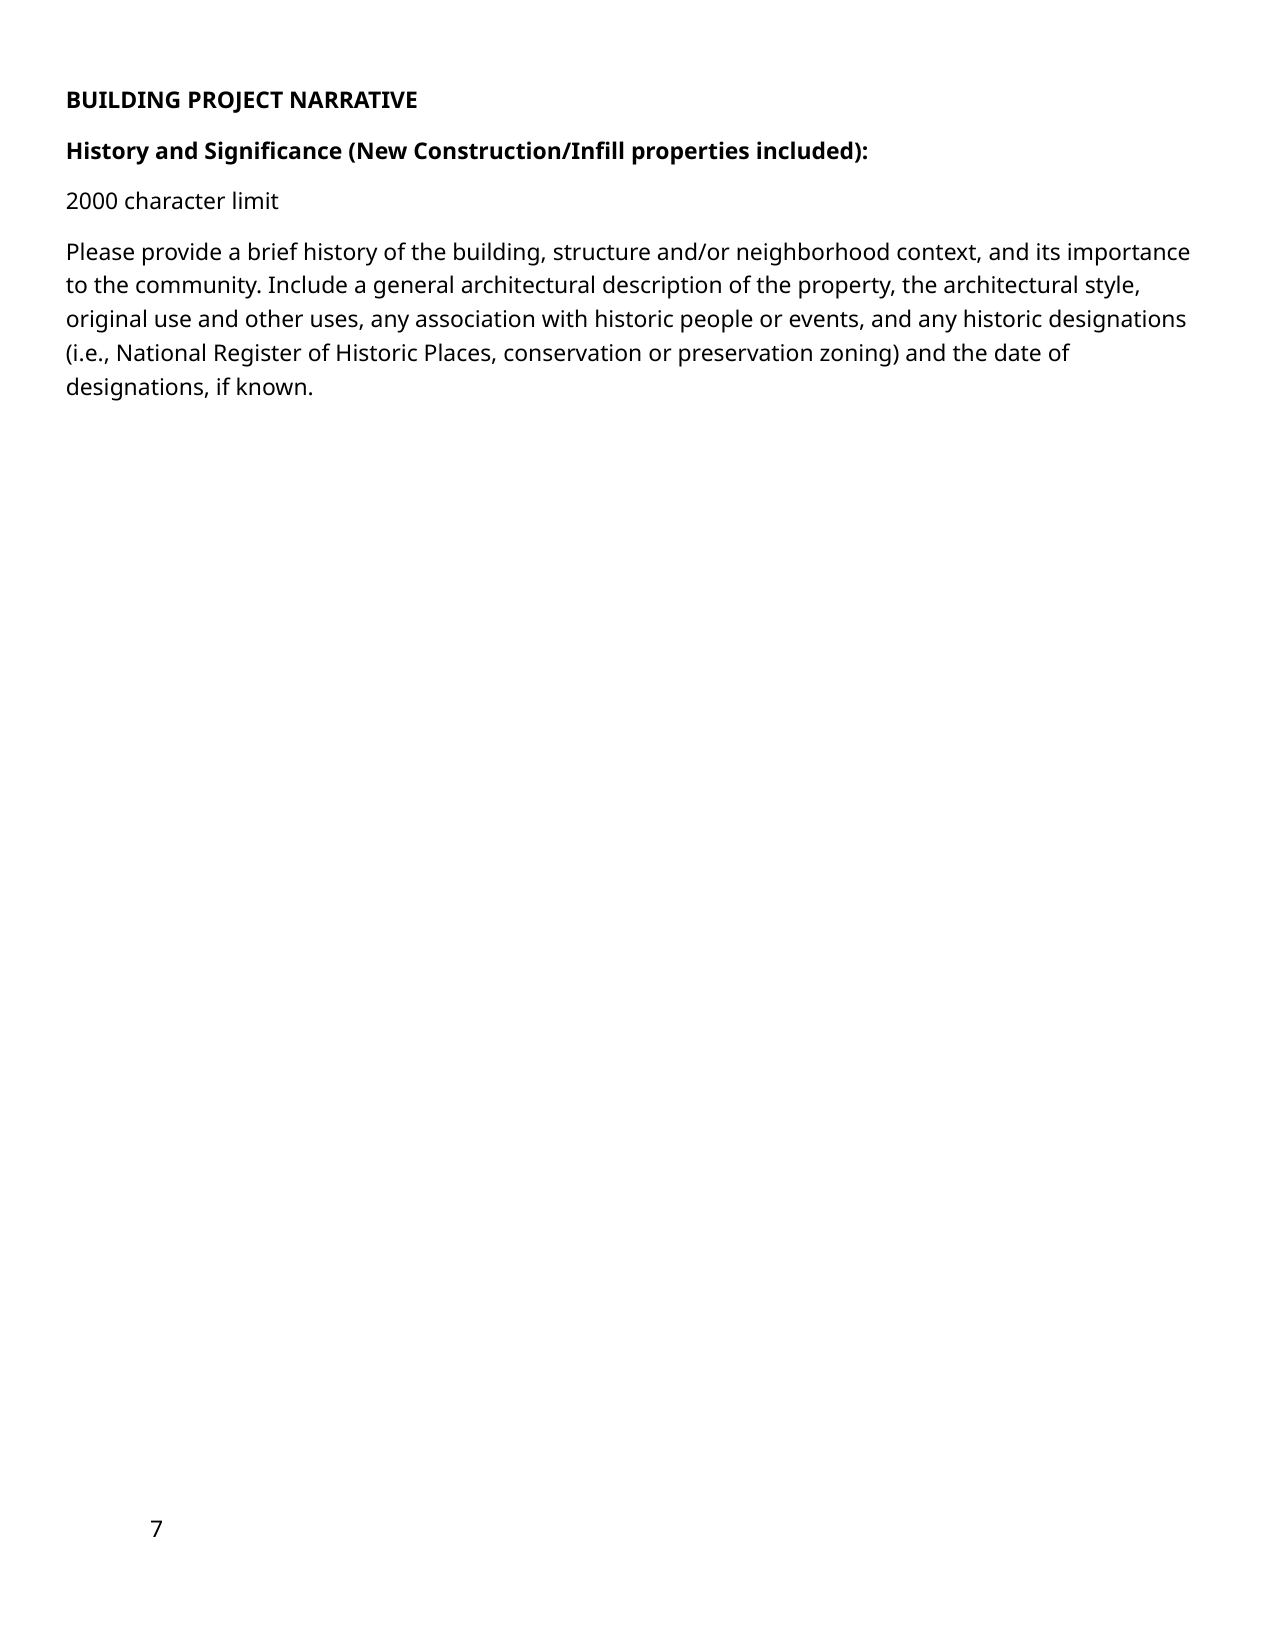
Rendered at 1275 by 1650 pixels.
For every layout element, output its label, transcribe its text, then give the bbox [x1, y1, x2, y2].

text Please provide a brief history of the building, structure and/or neighborhood context, and its importance to the community. Include a general architectural description of the property, the architectural style, original use and other uses, any association with historic people or events, and any historic designations (i.e., National Register of Historic Places, conservation or preservation zoning) and the date of designations, if known. [66, 236, 1200, 402]
text 2000 character limit [66, 185, 1200, 216]
text History and Significance (New Construction/Infill properties included): [66, 135, 1200, 166]
text BUILDING PROJECT NARRATIVE [66, 84, 1200, 116]
